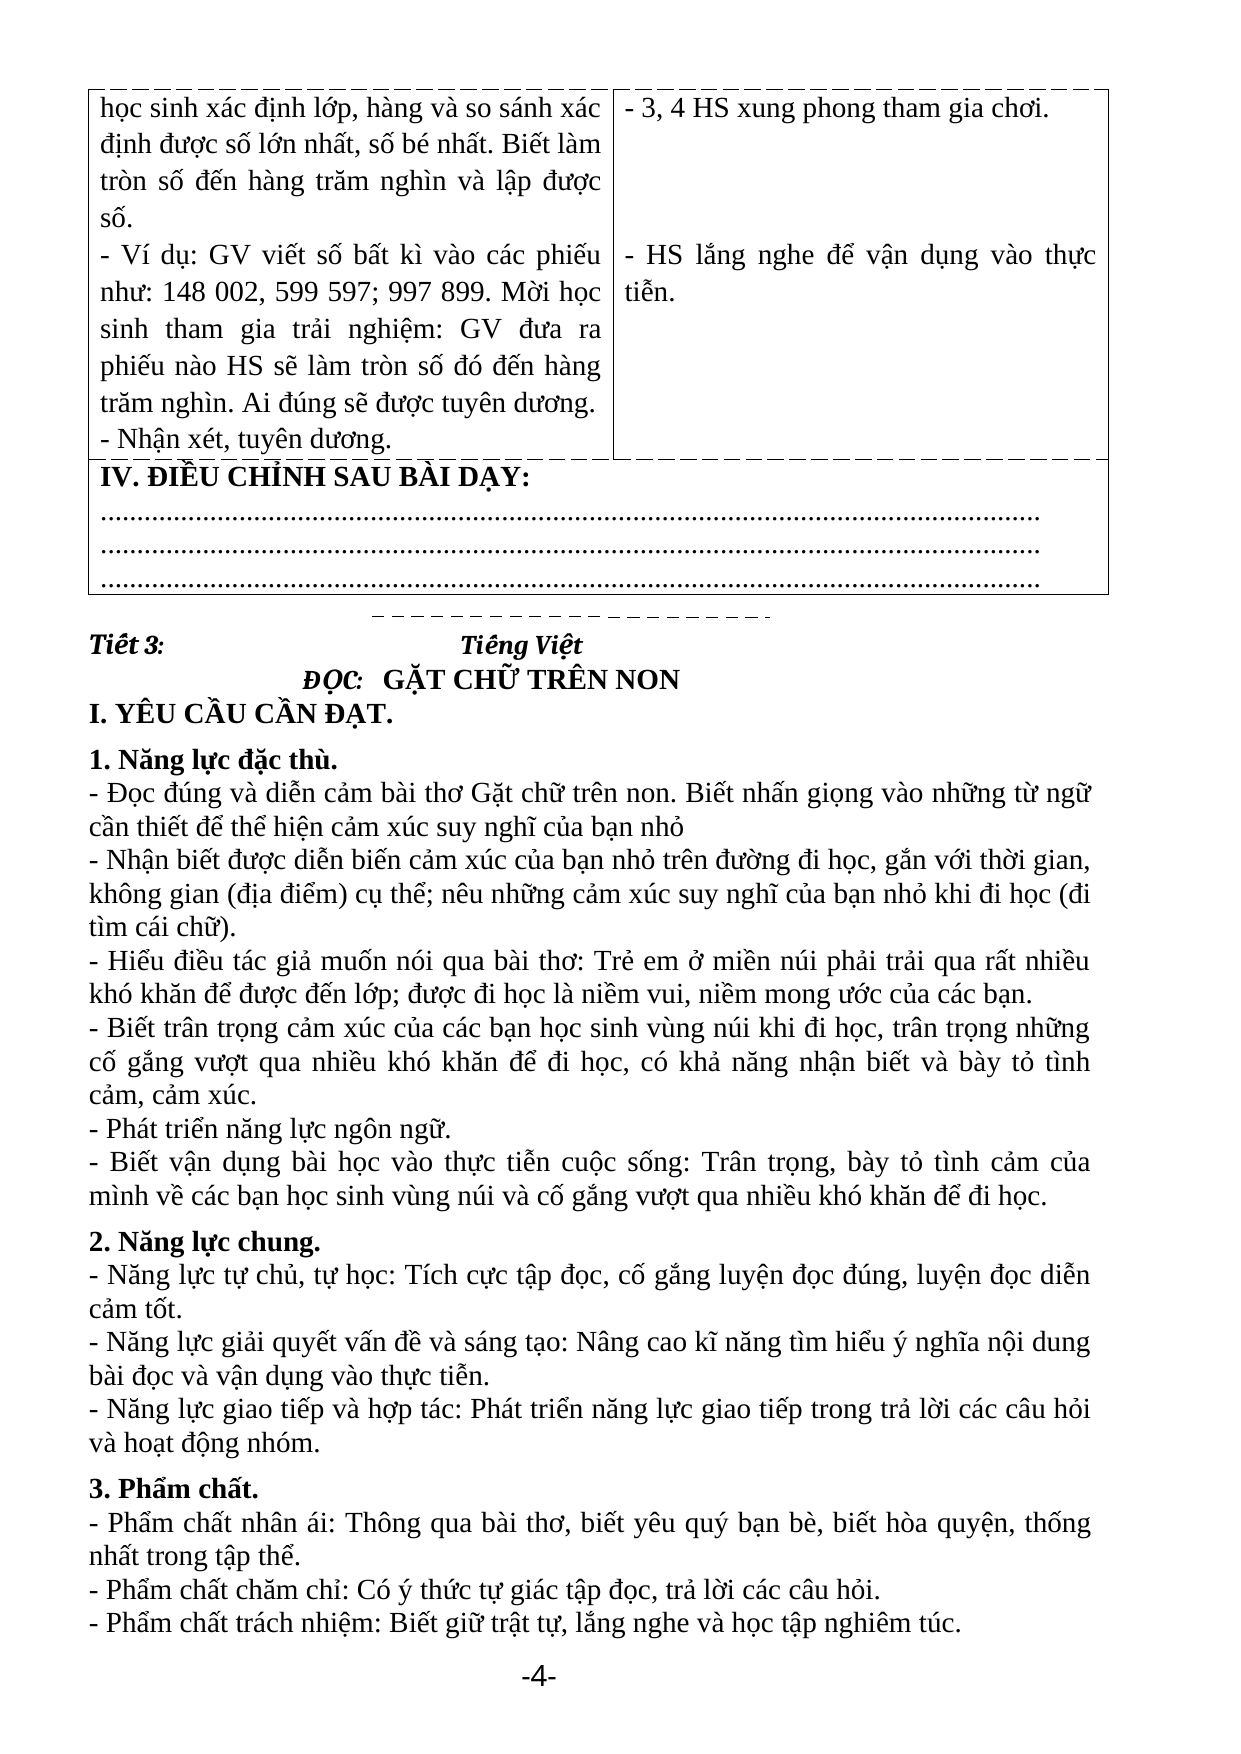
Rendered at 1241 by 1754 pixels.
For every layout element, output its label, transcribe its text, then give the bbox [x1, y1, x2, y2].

text - Phẩm chất chăm chỉ: Có ý thức tự giác tập đọc, trả lời các câu hỏi. [89, 1572, 1092, 1605]
text Tiết 3: Tiếng Việt [89, 628, 1092, 662]
text - Hiểu điều tác giả muốn nói qua bài thơ: Trẻ em ở miền núi phải trải qua rất nhiều khó khăn để được đến lớp; được đi học là niềm vui, niềm mong ước của các bạn. [89, 943, 1092, 1010]
text 3. Phẩm chất. [89, 1471, 1092, 1505]
text - Năng lực giải quyết vấn đề và sáng tạo: Nâng cao kĩ năng tìm hiểu ý nghĩa nội dung bài đọc và vận dụng vào thực tiễn. [89, 1324, 1092, 1392]
text - Biết trân trọng cảm xúc của các bạn học sinh vùng núi khi đi học, trân trọng những cố gắng vượt qua nhiều khó khăn để đi học, có khả năng nhận biết và bày tỏ tình cảm, cảm xúc. [89, 1010, 1092, 1111]
text 1. Năng lực đặc thù. [89, 742, 1092, 775]
text - Phát triển năng lực ngôn ngữ. [89, 1111, 1092, 1144]
text ĐỌC: GẶT CHỮ TRÊN NON [89, 662, 1092, 696]
text - Phẩm chất nhân ái: Thông qua bài thơ, biết yêu quý bạn bè, biết hòa quyện, thống nhất trong tập thể. [89, 1505, 1092, 1572]
text 2. Năng lực chung. [89, 1224, 1092, 1257]
text - Năng lực tự chủ, tự học: Tích cực tập đọc, cố gắng luyện đọc đúng, luyện đọc diễn cảm tốt. [89, 1257, 1092, 1324]
table_cell IV. ĐIỀU CHỈNH SAU BÀI DẠY: ................................................................................................................................. ................................................................................................................................. ................................................................................................................................. [89, 459, 1108, 594]
text - Phẩm chất trách nhiệm: Biết giữ trật tự, lắng nghe và học tập nghiêm túc. [89, 1605, 1092, 1639]
table_cell - HS tham gia để vận dụng kiến thức đã học vào thực tiễn. - 3, 4 HS xung phong tham gia chơi. - HS lắng nghe để vận dụng vào thực tiễn. [614, 89, 1108, 458]
text - Nhận biết được diễn biến cảm xúc của bạn nhỏ trên đường đi học, gắn với thời gian, không gian (địa điểm) cụ thể; nêu những cảm xúc suy nghĩ của bạn nhỏ khi đi học (đi tìm cái chữ). [89, 842, 1092, 943]
text - Năng lực giao tiếp và hợp tác: Phát triển năng lực giao tiếp trong trả lời các câu hỏi và hoạt động nhóm. [89, 1392, 1092, 1459]
text - Biết vận dụng bài học vào thực tiễn cuộc sống: Trân trọng, bày tỏ tình cảm của mình về các bạn học sinh vùng núi và cố gắng vượt qua nhiều khó khăn để đi học. [89, 1144, 1092, 1211]
text - Đọc đúng và diễn cảm bài thơ Gặt chữ trên non. Biết nhấn giọng vào những từ ngữ cần thiết để thể hiện cảm xúc suy nghĩ của bạn nhỏ [89, 775, 1092, 842]
text I. YÊU CẦU CẦN ĐẠT. [89, 696, 1092, 729]
